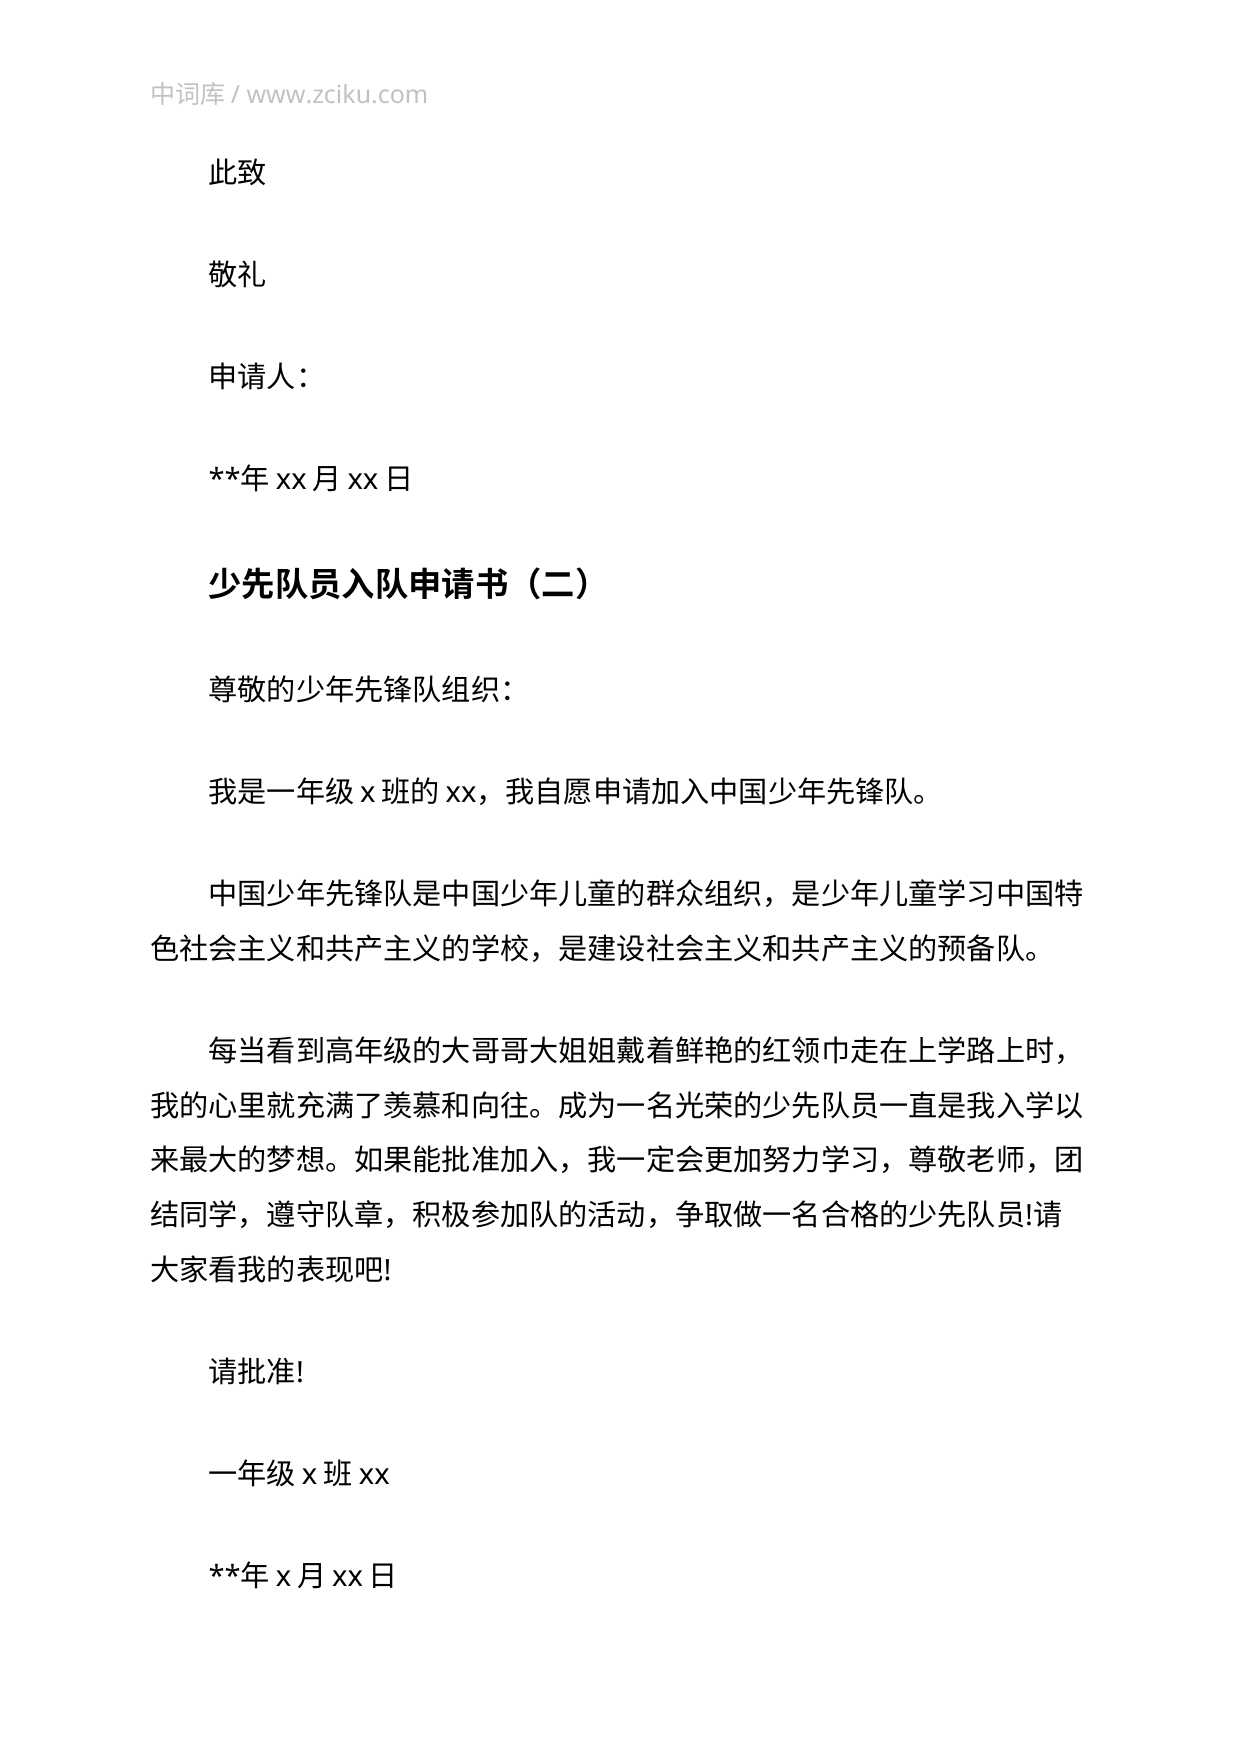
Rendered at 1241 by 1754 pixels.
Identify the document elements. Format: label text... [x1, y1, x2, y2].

text 敬礼 [150, 252, 1090, 294]
text 此致 [150, 150, 1090, 192]
text 申请人： [150, 353, 1090, 396]
text **年x月xx日 [150, 1553, 1090, 1595]
text **年xx月xx日 [150, 455, 1090, 498]
text 每当看到高年级的大哥哥大姐姐戴着鲜艳的红领巾走在上学路上时，我的心里就充满了羡慕和向往。成为一名光荣的少先队员一直是我入学以来最大的梦想。如果能批准加入，我一定会更加努力学习，尊敬老师，团结同学，遵守队章，积极参加队的活动，争取做一名合格的少先队员!请大家看我的表现吧! [150, 1027, 1090, 1289]
text 尊敬的少年先锋队组织： [150, 667, 1090, 709]
text 请批准! [150, 1349, 1090, 1391]
text 中国少年先锋队是中国少年儿童的群众组织，是少年儿童学习中国特色社会主义和共产主义的学校，是建设社会主义和共产主义的预备队。 [150, 871, 1090, 968]
text 一年级x班 xx [150, 1451, 1090, 1493]
text 少先队员入队申请书（二） [150, 557, 1090, 606]
text 我是一年级x班的xx，我自愿申请加入中国少年先锋队。 [150, 768, 1090, 811]
